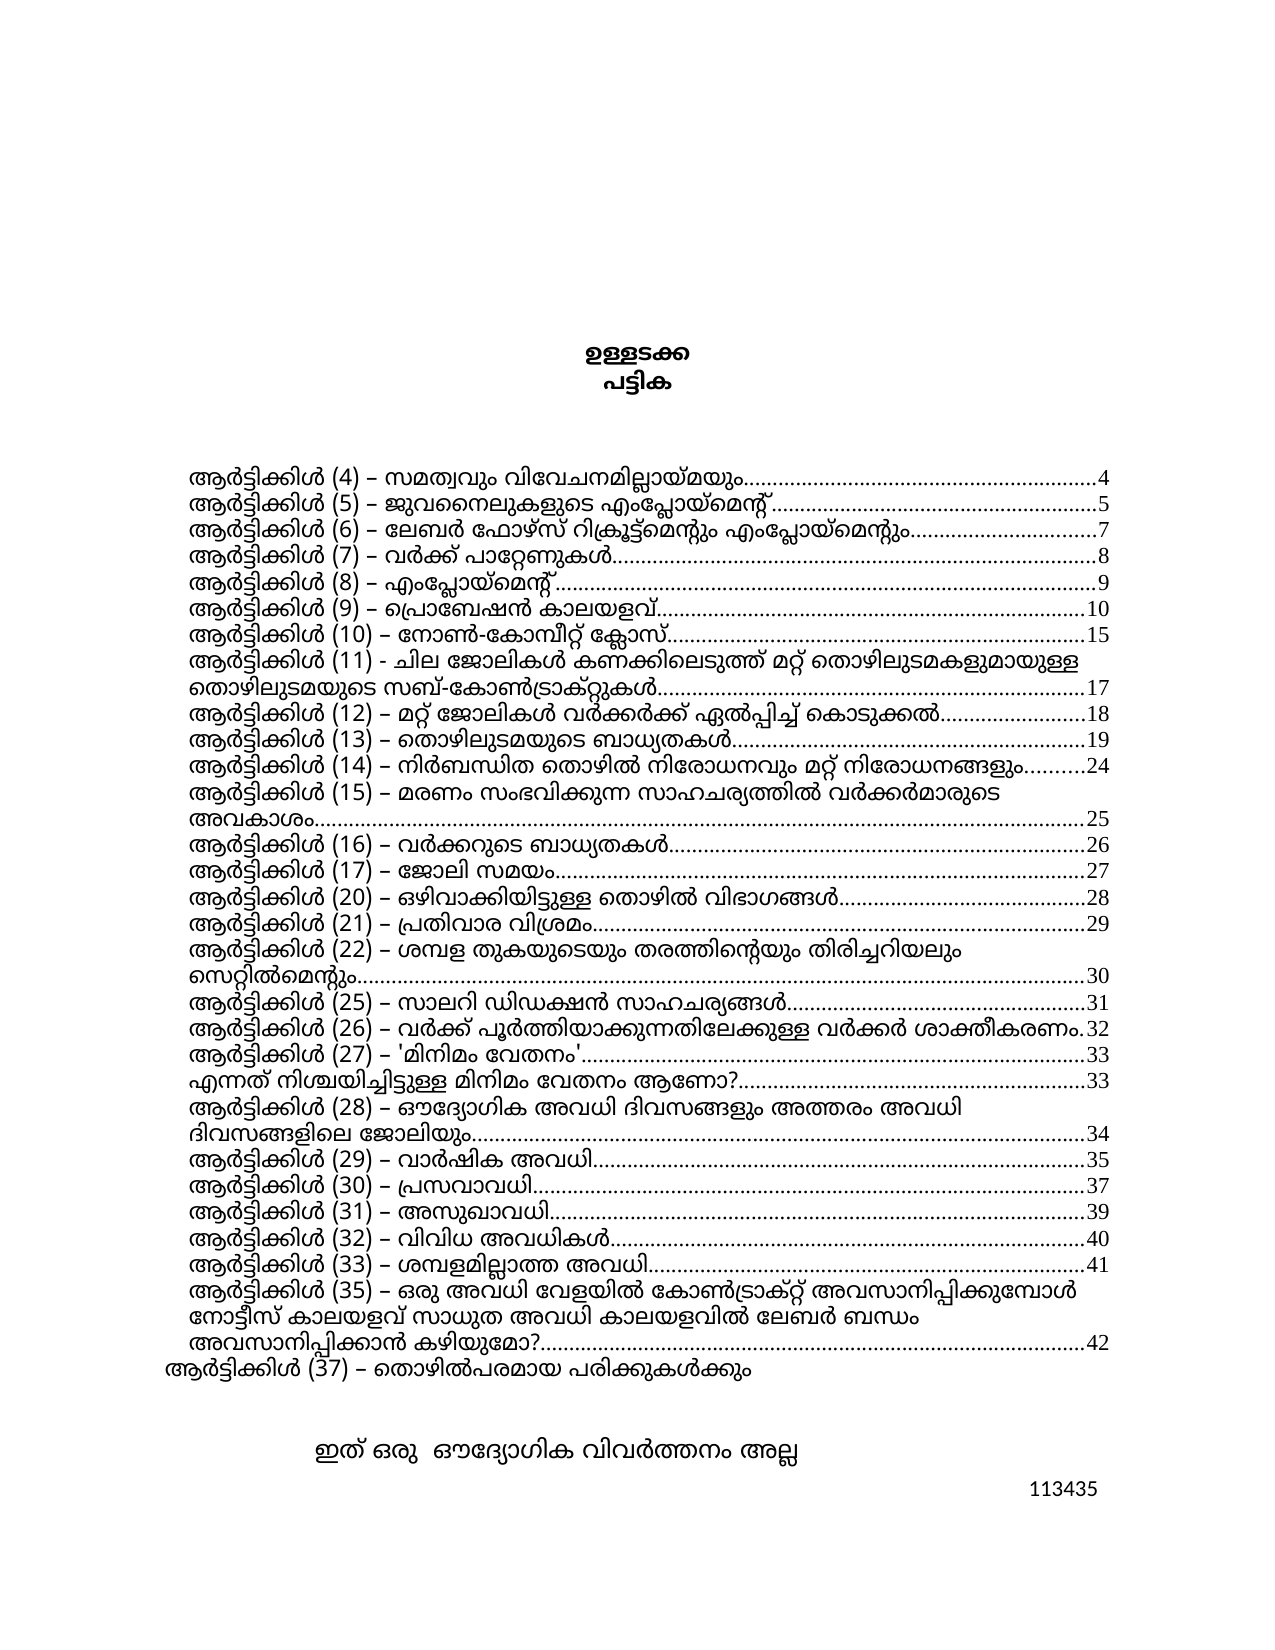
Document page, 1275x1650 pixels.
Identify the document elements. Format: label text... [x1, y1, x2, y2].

text ഉള്ളടക്ക പട്ടിക [548, 341, 727, 398]
